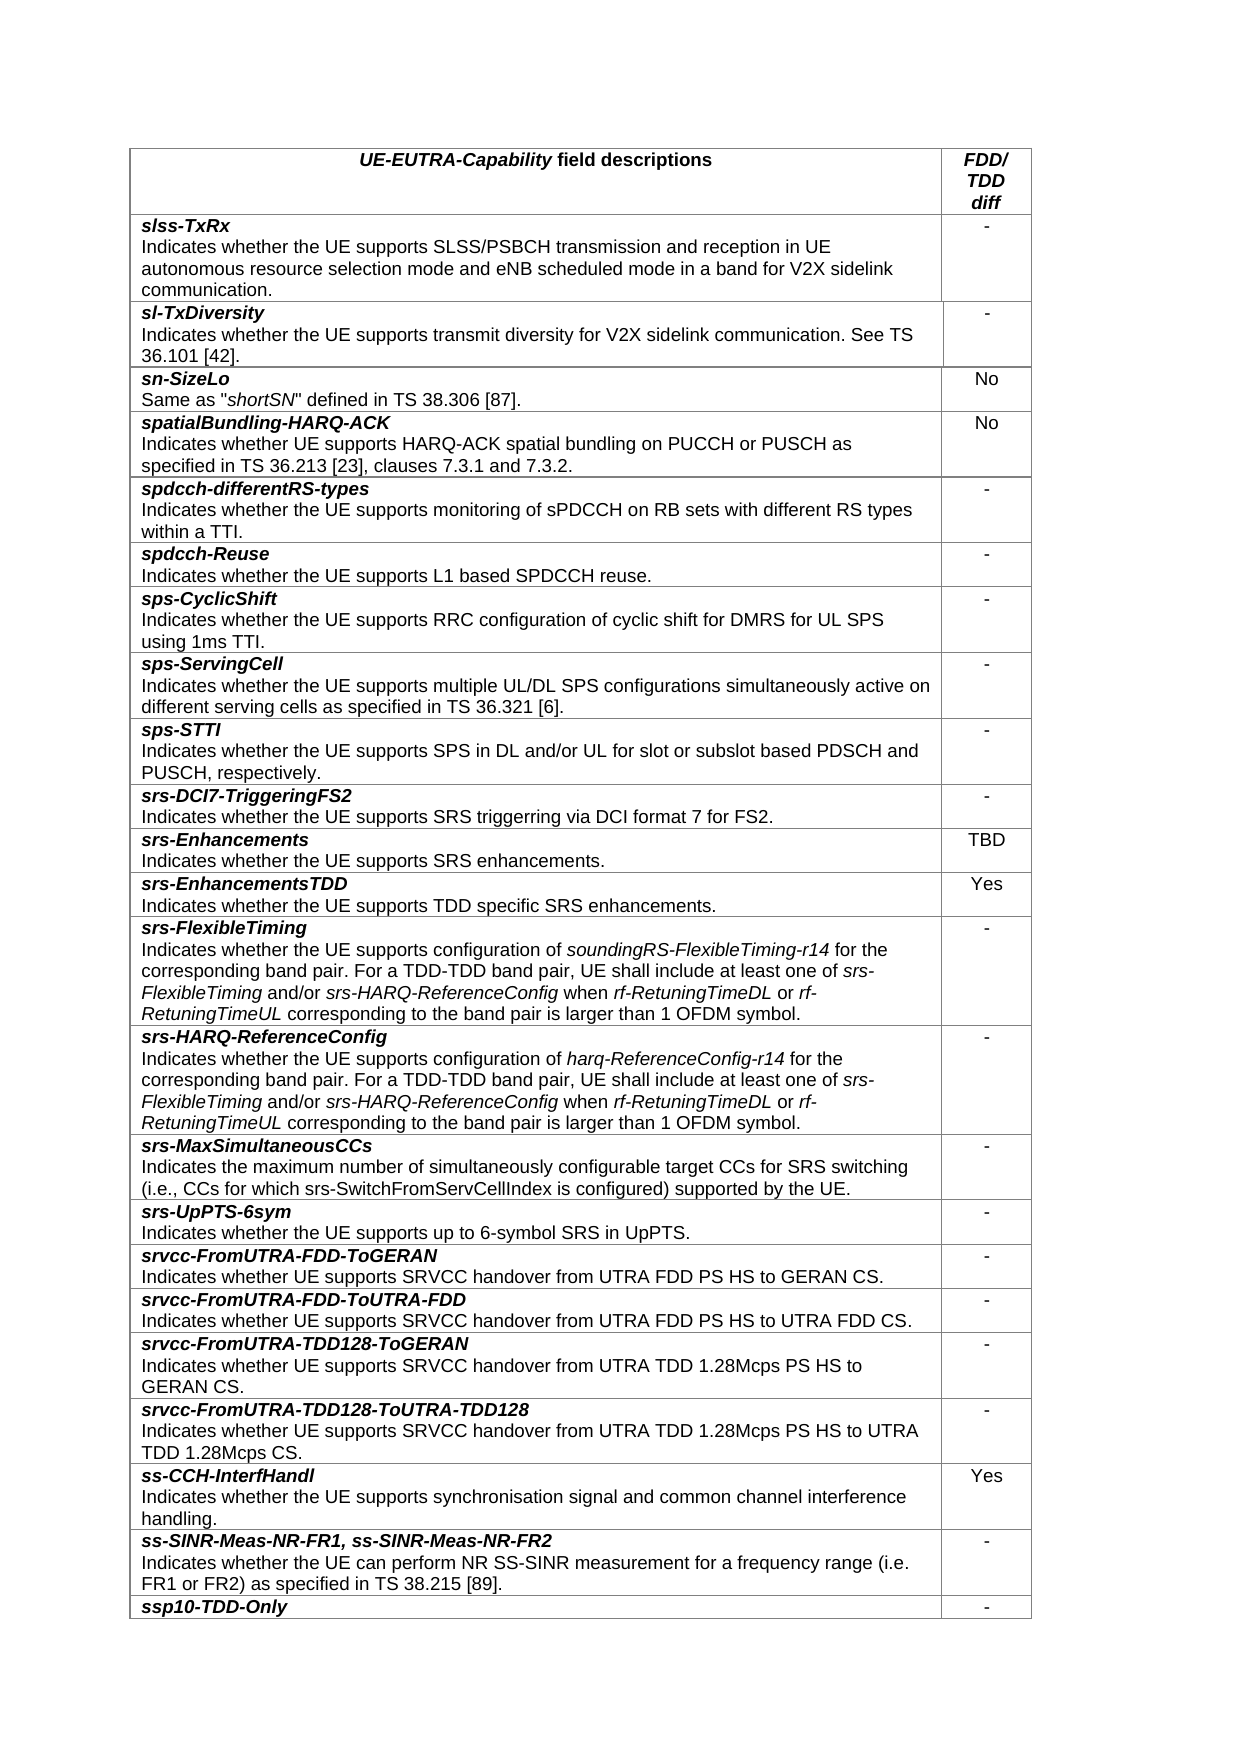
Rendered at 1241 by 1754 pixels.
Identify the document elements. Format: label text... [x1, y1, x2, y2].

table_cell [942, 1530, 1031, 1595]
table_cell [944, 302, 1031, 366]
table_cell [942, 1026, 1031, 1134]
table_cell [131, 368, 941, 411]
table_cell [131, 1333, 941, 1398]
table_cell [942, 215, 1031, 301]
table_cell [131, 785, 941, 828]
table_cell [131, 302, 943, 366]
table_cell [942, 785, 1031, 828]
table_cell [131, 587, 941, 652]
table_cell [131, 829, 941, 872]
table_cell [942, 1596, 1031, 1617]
table_header FDD/ TDD diff [942, 149, 1031, 213]
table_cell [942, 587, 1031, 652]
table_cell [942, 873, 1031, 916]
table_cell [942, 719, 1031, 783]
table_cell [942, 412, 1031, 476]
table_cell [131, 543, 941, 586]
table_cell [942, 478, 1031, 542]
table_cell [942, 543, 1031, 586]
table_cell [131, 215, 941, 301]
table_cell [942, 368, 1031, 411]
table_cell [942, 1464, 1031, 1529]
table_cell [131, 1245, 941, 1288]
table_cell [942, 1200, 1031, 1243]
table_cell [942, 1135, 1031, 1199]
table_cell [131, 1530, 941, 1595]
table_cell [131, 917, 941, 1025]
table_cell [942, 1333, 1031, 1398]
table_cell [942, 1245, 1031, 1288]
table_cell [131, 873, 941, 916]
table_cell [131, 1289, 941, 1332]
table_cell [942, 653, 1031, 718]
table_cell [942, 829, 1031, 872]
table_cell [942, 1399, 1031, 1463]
table_header UE-EUTRA-Capability field descriptions [131, 149, 941, 213]
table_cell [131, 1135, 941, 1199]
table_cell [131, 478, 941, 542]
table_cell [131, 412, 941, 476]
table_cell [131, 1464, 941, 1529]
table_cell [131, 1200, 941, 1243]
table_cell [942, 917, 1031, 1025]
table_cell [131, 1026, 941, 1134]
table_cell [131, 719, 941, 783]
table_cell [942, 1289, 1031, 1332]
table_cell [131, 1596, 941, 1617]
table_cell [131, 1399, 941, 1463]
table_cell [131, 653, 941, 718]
